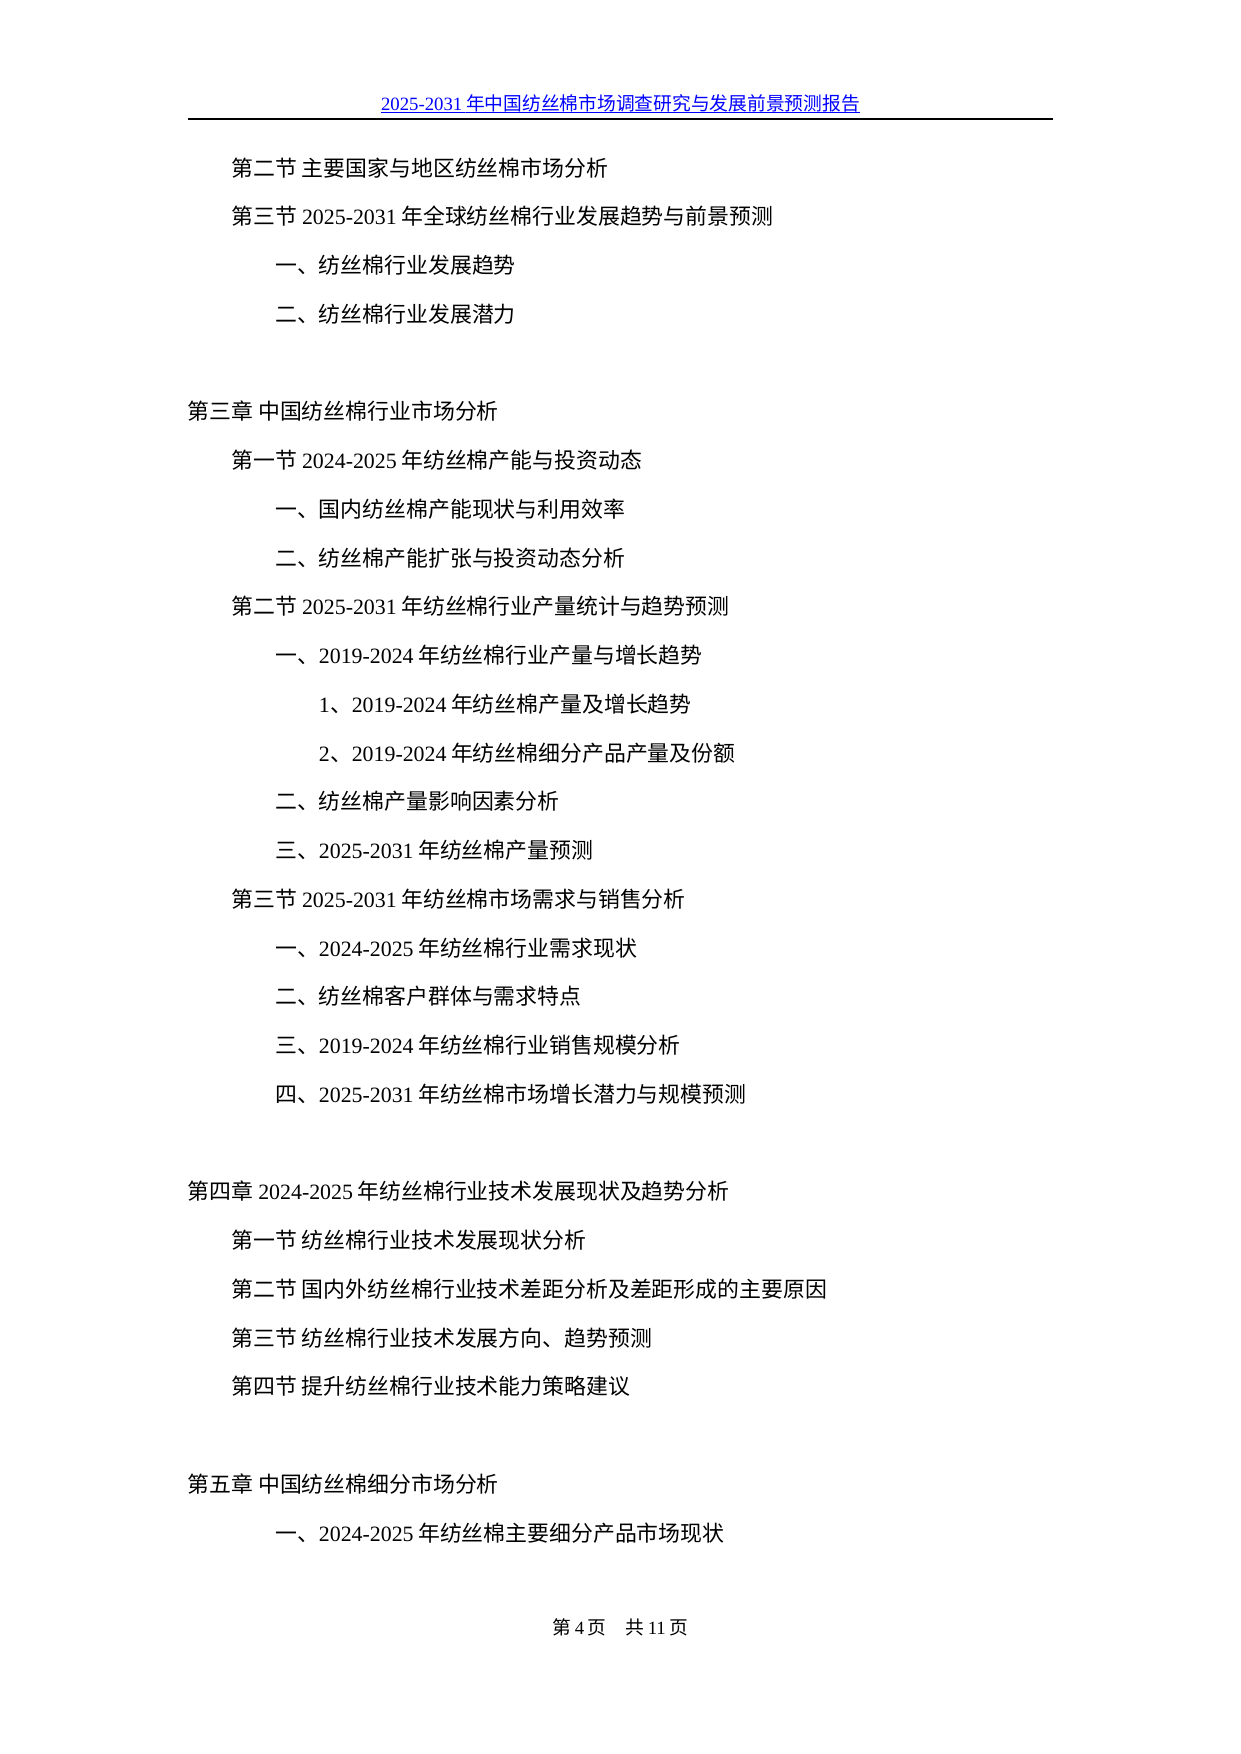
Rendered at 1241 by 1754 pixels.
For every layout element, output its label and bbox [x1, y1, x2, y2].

text [187, 150, 1053, 1548]
